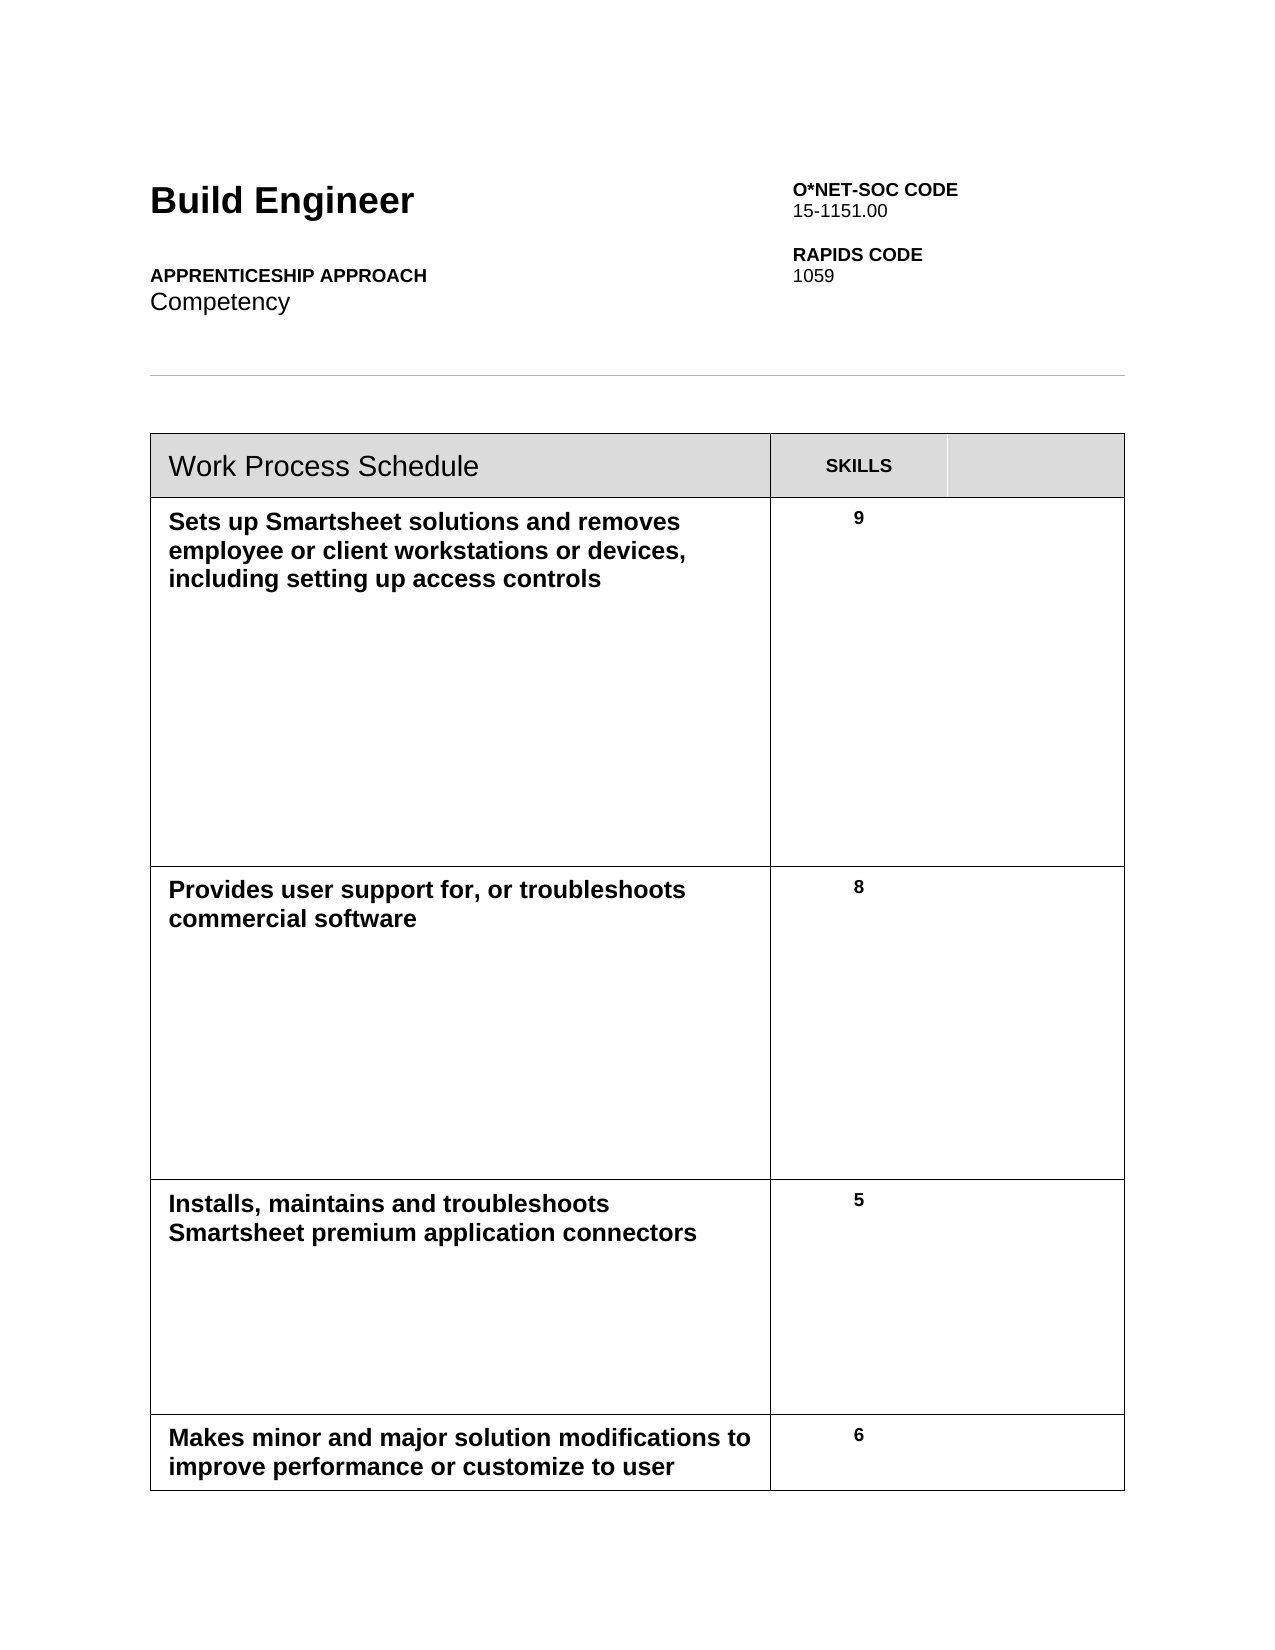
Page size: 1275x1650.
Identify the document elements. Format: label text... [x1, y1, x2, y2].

table_cell 6 [771, 1415, 947, 1490]
table_cell [948, 1415, 1124, 1490]
text 15-1151.00 [793, 200, 1125, 222]
text O*NET-SOC CODE [793, 179, 1125, 200]
text RAPIDS CODE [793, 243, 1125, 265]
table_header [948, 434, 1124, 497]
table_cell 5 [771, 1180, 947, 1413]
table_cell 8 [771, 867, 947, 1179]
text Build Engineer [150, 179, 719, 222]
text 1059 [793, 265, 1125, 287]
table_header Work Process Schedule [151, 434, 770, 497]
text Competency [150, 287, 719, 315]
table_cell Installs, maintains and troubleshoots Smartsheet premium application connectors Sets up and maintains application connectors to remote systems Connects solutions to remote applications using remote access technologies Establishes and sets access levels and permissions based on employees' job roles and company policies Assists in setting up, configuring and data storage Configure Smartsheet Premium Applications, including the Connectors (Jira, Salesforce, etc.), Smartsheet Control Center (SCC), Data Uploader, and more. [151, 1180, 770, 1413]
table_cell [151, 1415, 770, 1490]
text APPRENTICESHIP APPROACH [150, 265, 719, 287]
table_cell [948, 867, 1124, 1179]
table_cell [948, 498, 1124, 866]
table_cell Provides user support for, or troubleshoots commercial software Uses and creates FAQ's or other job aids to troubleshoot software faults Uses logic to discover source of faults and recommends appropriate solutions Demonstrates ability to use basic software, including set-up of preferred default settings, instructs other users on the basic features of work execution platform, and identifies and remedies typical faults in relevant work execution platform Identifies situations in which the fault must be escalated to a higher-level technology support individual Contacts work execution platform vendor to solve difficult problems Prioritizes "tickets" or requests for help based on business need, staff hierarchy or urgency of problems Intermediate level understanding of overall Smartsheet solution architecture Ability to configure Smartsheet to deliver functional requirements and use cases [151, 867, 770, 1179]
table_cell Sets up Smartsheet solutions and removes employee or client workstations or devices, including setting up access controls Sets up Smartsheet workflows for employees Manages and sets appropriate access controls or authorities for a solution Sets up user identifications and passwords and implements policies regarding passwords and user/administrator permissions Establishes secure external connections to external apps using Smartsheet connectors Sets up centralized data repositories General understanding of overall Smartsheet solution capabilities Detailed understanding of Smartsheet development methodology Ability to analyze and document user business requirements Ability to analyze and document business process workflows [151, 498, 770, 866]
table_cell 9 [771, 498, 947, 866]
table_header SKILLS [771, 434, 947, 497]
table_cell [948, 1180, 1124, 1413]
